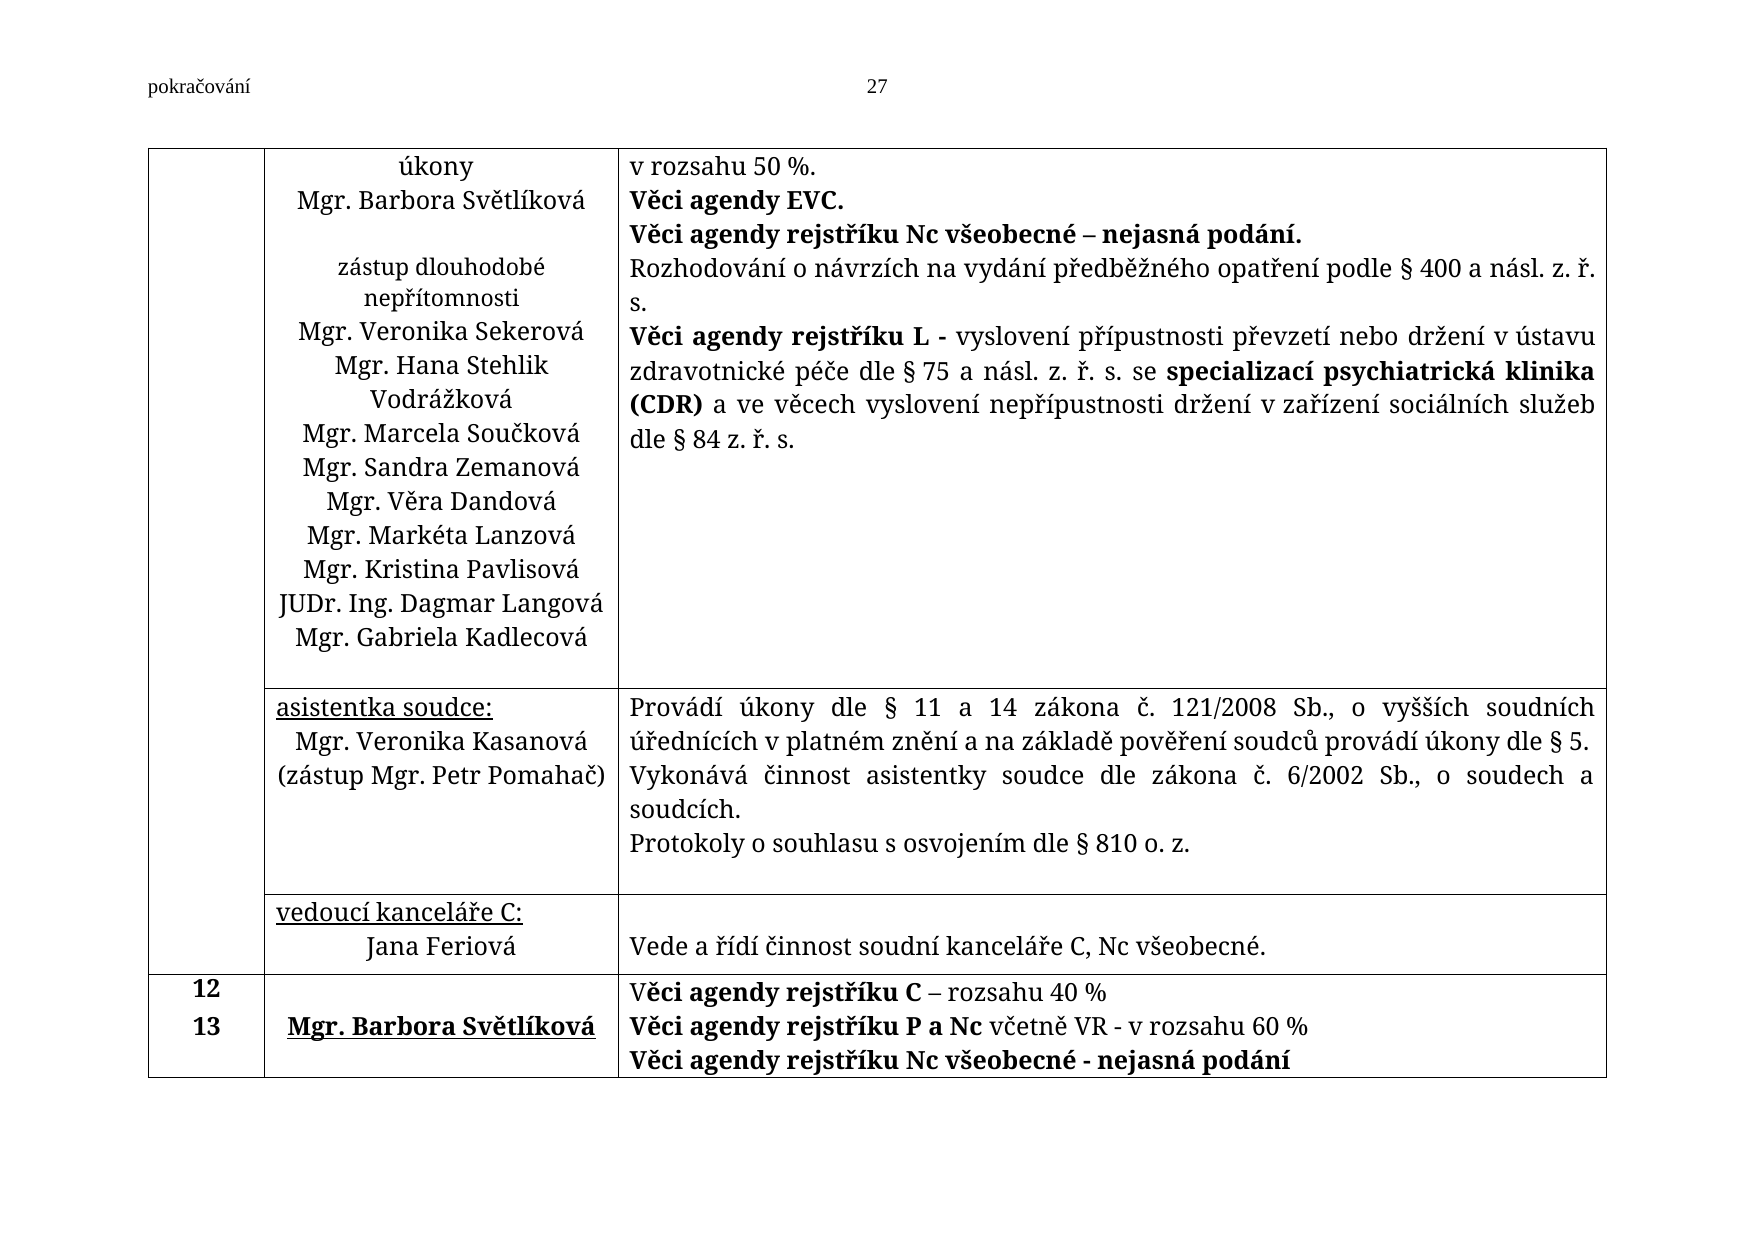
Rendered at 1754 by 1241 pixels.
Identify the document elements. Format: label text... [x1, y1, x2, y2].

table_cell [619, 975, 1606, 1077]
table_cell vedoucí kanceláře C: Jana Feriová [265, 895, 618, 974]
table_cell Vede a řídí činnost soudní kanceláře C, Nc všeobecné. [619, 895, 1606, 974]
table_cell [265, 149, 618, 688]
table_cell Provádí úkony dle § 11 a 14 zákona č. 121/2008 Sb., o vyšších soudních úřednících v platném znění a na základě pověření soudců provádí úkony dle § 5. Vykonává činnost asistentky soudce dle zákona č. 6/2002 Sb., o soudech a soudcích. Protokoly o souhlasu s osvojením dle § 810 o. z. [619, 689, 1606, 893]
table_cell 13 [149, 975, 264, 1077]
table_cell asistentka soudce: Mgr. Veronika Kasanová (zástup Mgr. Petr Pomahač) [265, 689, 618, 893]
table_cell Mgr. Barbora Světlíková [265, 975, 618, 1077]
